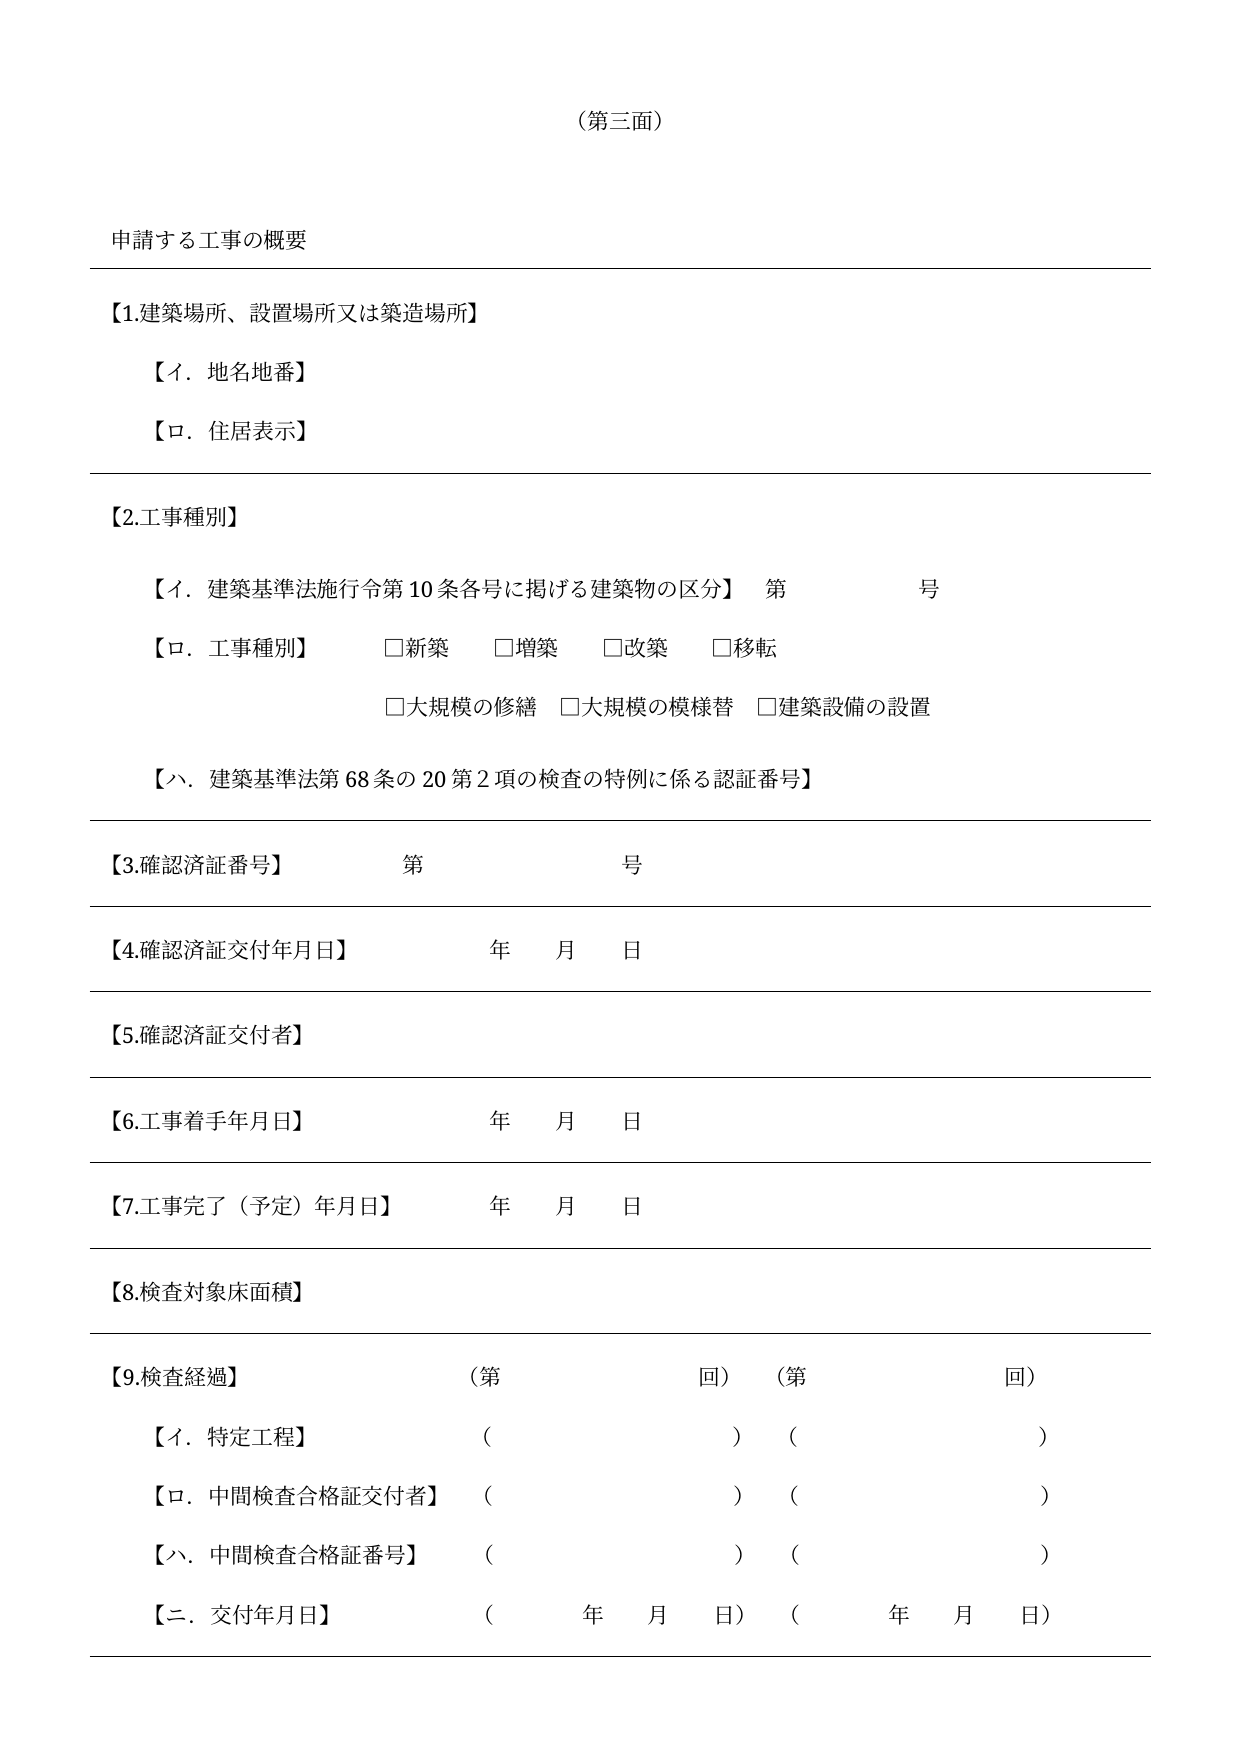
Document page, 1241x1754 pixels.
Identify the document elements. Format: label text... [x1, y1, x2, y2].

table_cell 【4.確認済証交付年月日】 年 月 日 [90, 907, 1151, 991]
table_cell 【7.工事完了（予定）年月日】 年 月 日 [90, 1163, 1151, 1247]
table_cell 【9.検査経過】 （第 回） （第 回） 【イ．特定工程】 （ ） （ ） 【ロ．中間検査合格証交付者】 （ ） （ ） 【ハ．中間検査合格証番号】 （ ） （ ） 【ニ．交付年月日】 （ 年 月 日） （ 年 月 日） [90, 1334, 1151, 1656]
table_cell 【3.確認済証番号】 第 号 [90, 821, 1151, 906]
table_cell 【5.確認済証交付者】 [90, 992, 1151, 1077]
table_header 【1.建築場所、設置場所又は築造場所】 【イ．地名地番】 【ロ．住居表示】 [90, 269, 1151, 472]
text 申請する工事の概要 [89, 209, 1152, 268]
table_cell 【2.工事種別】 【イ．建築基準法施行令第10条各号に掲げる建築物の区分】 第 号 【ロ．工事種別】 □新築 □増築 □改築 □移転 □大規模の修繕 □大規模の模様替 □建築設備の設置 【ハ．建築基準法第68条の20第２項の検査の特例に係る認証番号】 [90, 474, 1151, 820]
table_cell 【8.検査対象床面積】 [90, 1249, 1151, 1333]
text （第三面） [89, 90, 1152, 149]
table_cell 【6.工事着手年月日】 年 月 日 [90, 1078, 1151, 1162]
